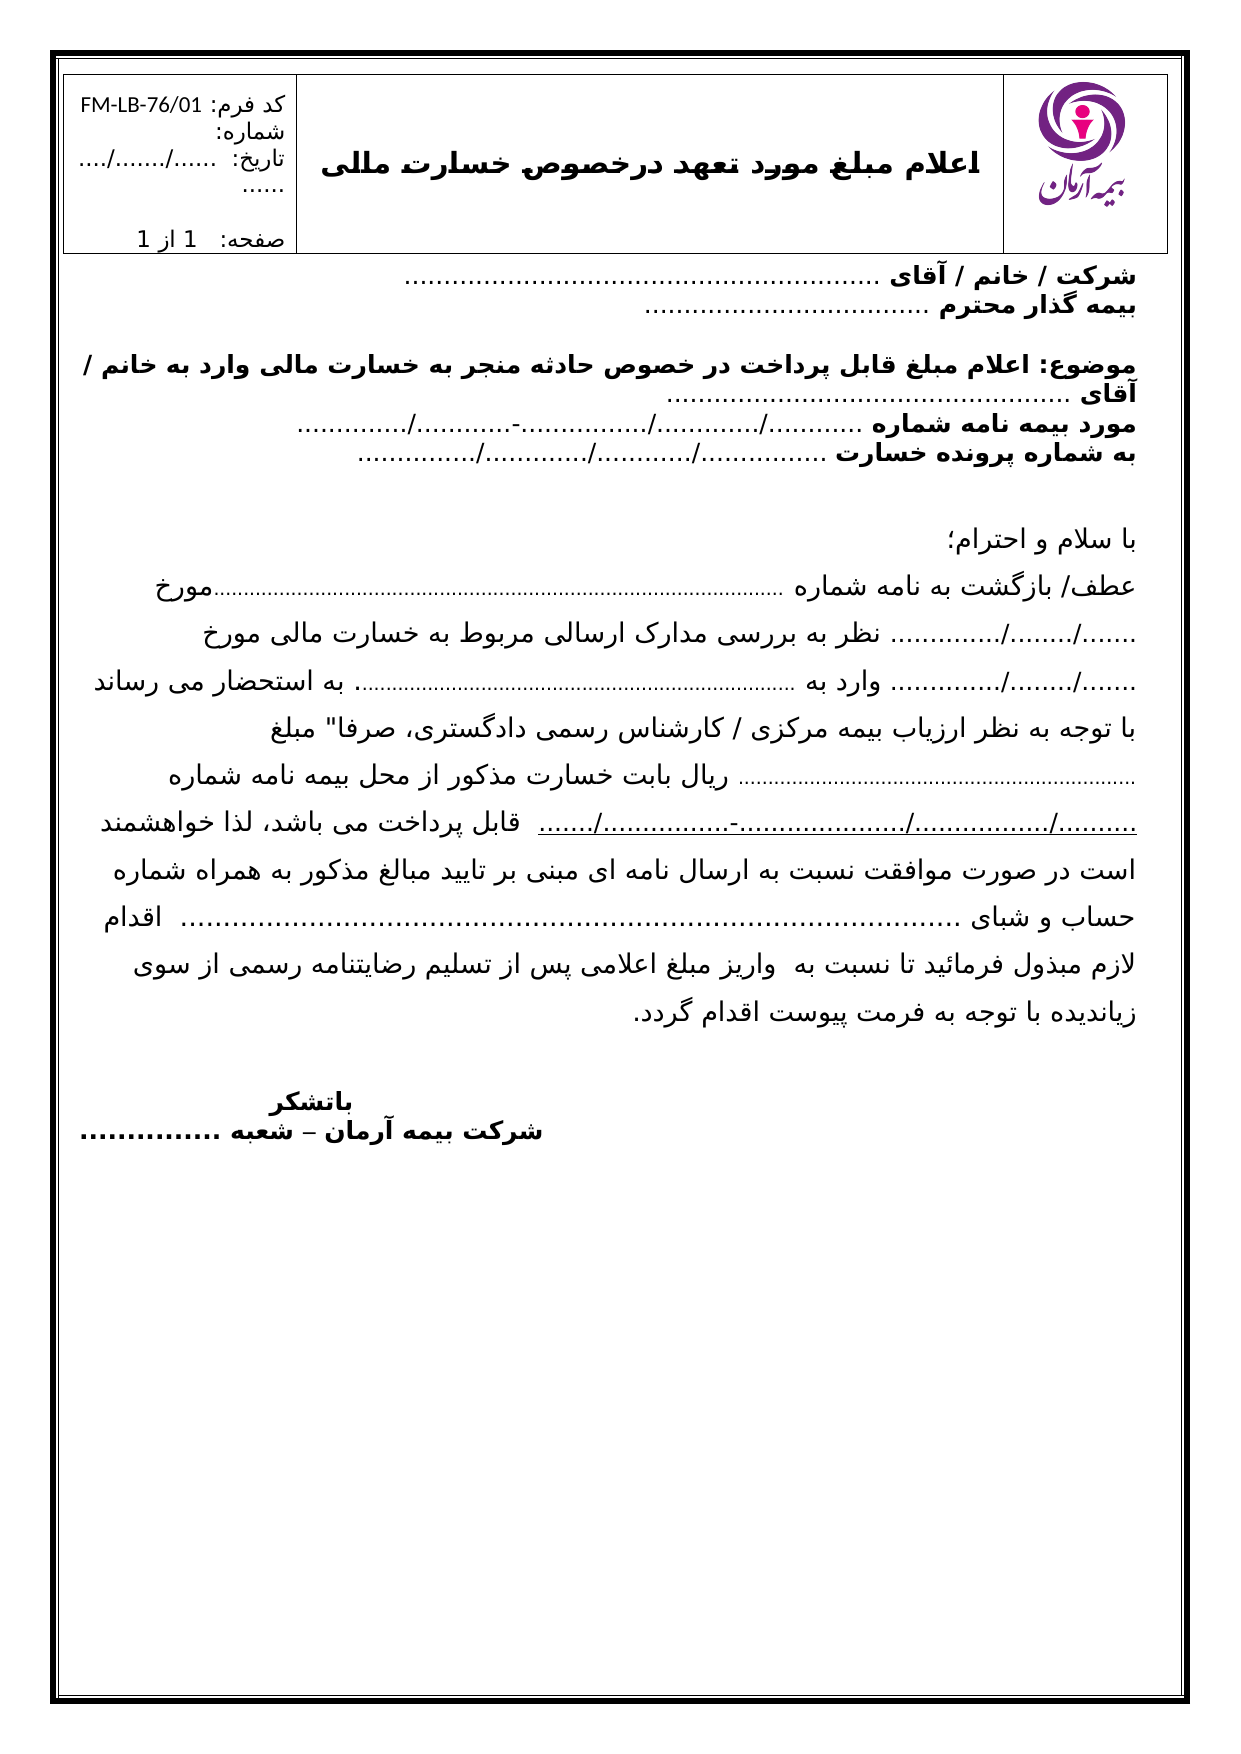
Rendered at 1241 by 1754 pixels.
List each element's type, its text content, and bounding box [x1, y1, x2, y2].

text باتشکر [75, 1087, 1137, 1116]
text شرکت / خانم / آقای ............................................................ [75, 262, 1137, 291]
text عطف/ بازگشت به نامه شماره ................................................................................................مورخ ......./......../.............. نظر به بررسی مدارک ارسالی مربوط به خسارت مالی مورخ ......./......../.............. وارد به .......................................................................... به استحضار می رساند با توجه به نظر ارزیاب بیمه مرکزی / کارشناس رسمی دادگستری، صرفا" مبلغ ................................................................... ریال بابت خسارت مذکور از محل بیمه نامه شماره ........../................./.....................-................/....... قابل پرداخت می باشد، لذا خواهشمند است در صورت موافقت نسبت به ارسال نامه ای مبنی بر تایید مبالغ مذکور به همراه شماره حساب و شبای ........................................................................................... اقدام لازم مبذول فرمائید تا نسبت به واریز مبلغ اعلامی پس از تسلیم رضایتنامه رسمی از سوی زیاندیده با توجه به فرمت پیوست اقدام گردد. [88, 570, 1137, 1027]
text موضوع: اعلام مبلغ قابل پرداخت در خصوص حادثه منجر به خسارت مالی وارد به خانم / آقای ................................................... [75, 350, 1137, 409]
text شرکت بیمه آرمان – شعبه ............... [75, 1116, 1137, 1145]
text با سلام و احترام؛ [88, 523, 1137, 554]
text بيمه گذار محترم .................................... [75, 291, 1137, 320]
text به شماره پرونده خسارت ................/............/............./............... [75, 438, 1137, 467]
text مورد بيمه نامه شماره ............/............./................-............/.............. [75, 409, 1137, 438]
picture [1028, 75, 1143, 216]
